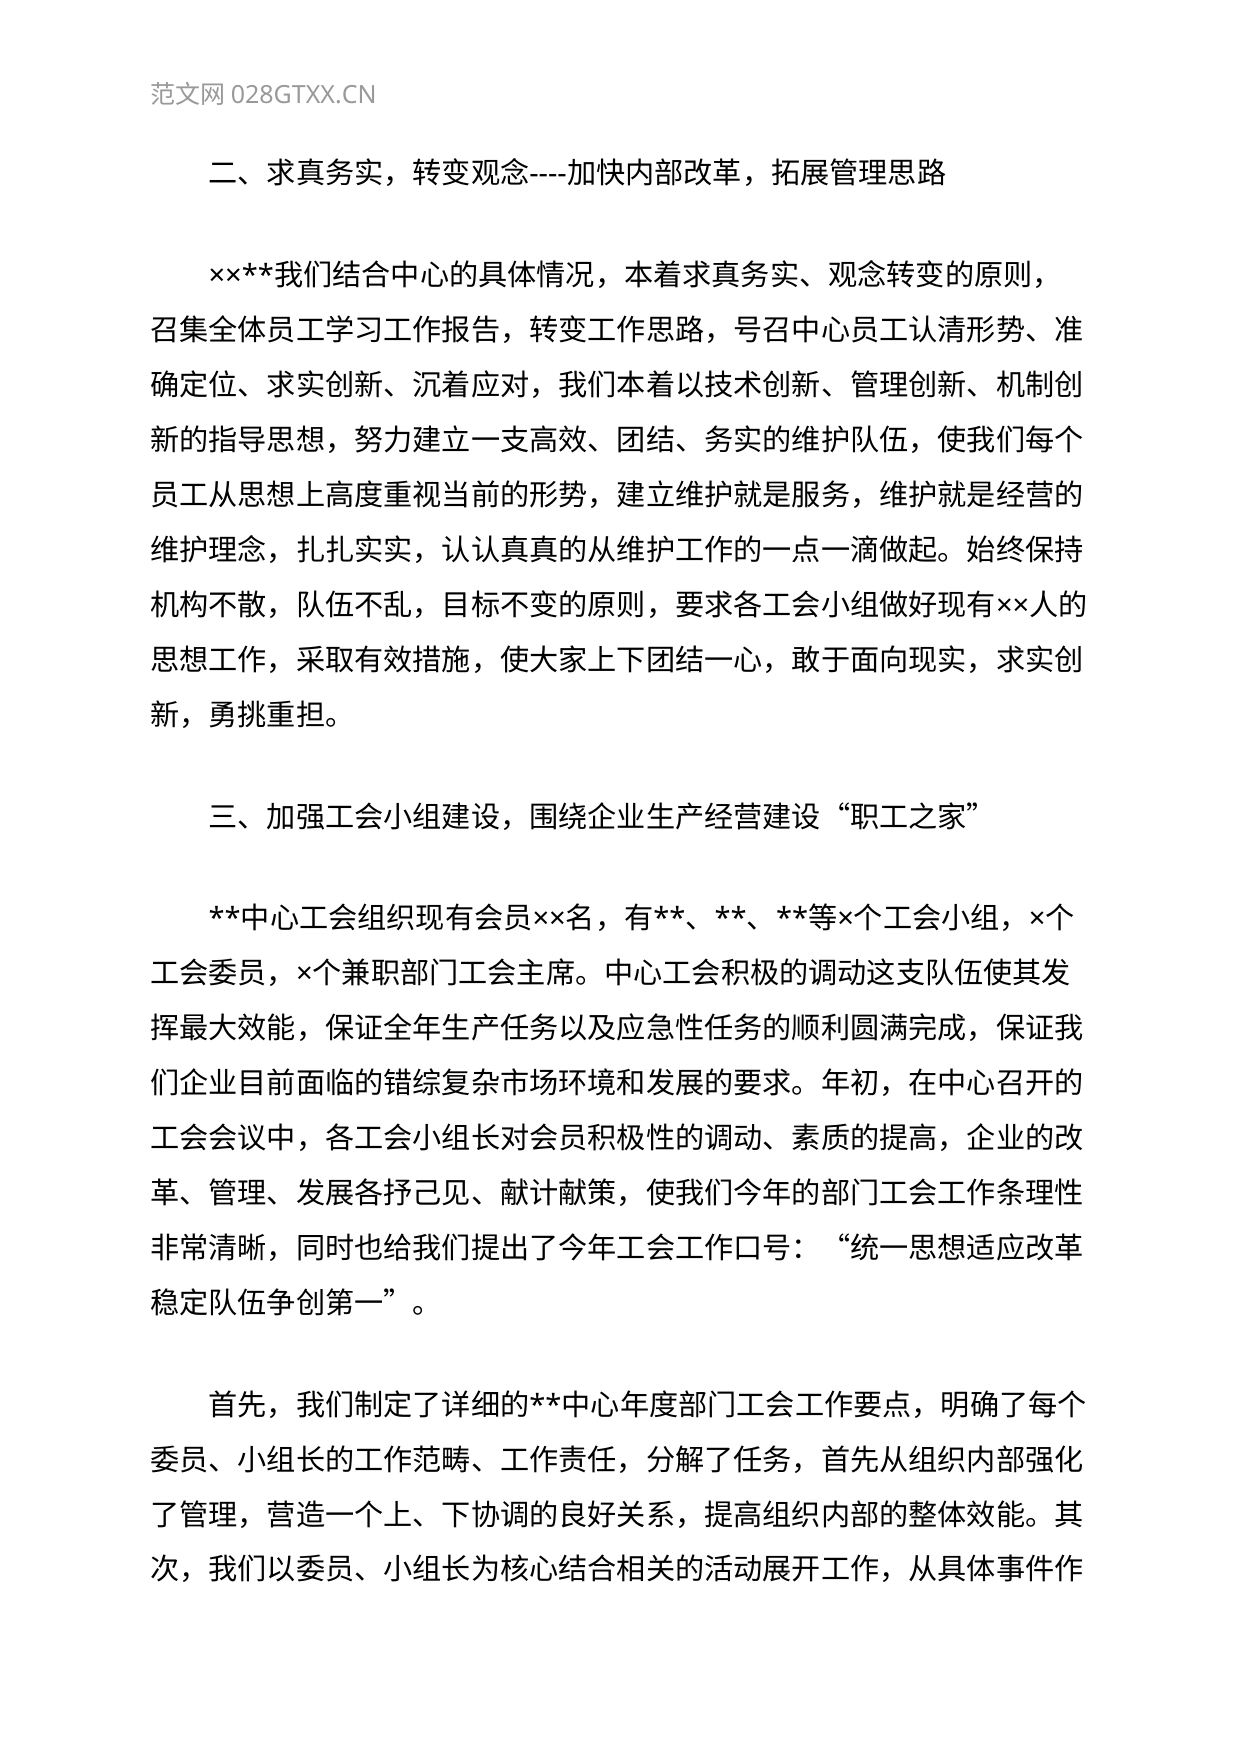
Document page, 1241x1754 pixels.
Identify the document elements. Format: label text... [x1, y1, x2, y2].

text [150, 1381, 1090, 1588]
text 三、加强工会小组建设，围绕企业生产经营建设“职工之家” [150, 793, 1090, 835]
text 二、求真务实，转变观念----加快内部改革，拓展管理思路 [150, 150, 1090, 192]
text **中心工会组织现有会员××名，有**、**、**等×个工会小组，×个工会委员，×个兼职部门工会主席。中心工会积极的调动这支队伍使其发挥最大效能，保证全年生产任务以及应急性任务的顺利圆满完成，保证我们企业目前面临的错综复杂市场环境和发展的要求。年初，在中心召开的工会会议中，各工会小组长对会员积极性的调动、素质的提高，企业的改革、管理、发展各抒己见、献计献策，使我们今年的部门工会工作条理性非常清晰，同时也给我们提出了今年工会工作口号：“统一思想适应改革稳定队伍争创第一”。 [150, 895, 1090, 1322]
text ××**我们结合中心的具体情况，本着求真务实、观念转变的原则，召集全体员工学习工作报告，转变工作思路，号召中心员工认清形势、准确定位、求实创新、沉着应对，我们本着以技术创新、管理创新、机制创新的指导思想，努力建立一支高效、团结、务实的维护队伍，使我们每个员工从思想上高度重视当前的形势，建立维护就是服务，维护就是经营的维护理念，扎扎实实，认认真真的从维护工作的一点一滴做起。始终保持机构不散，队伍不乱，目标不变的原则，要求各工会小组做好现有××人的思想工作，采取有效措施，使大家上下团结一心，敢于面向现实，求实创新，勇挑重担。 [150, 252, 1090, 734]
